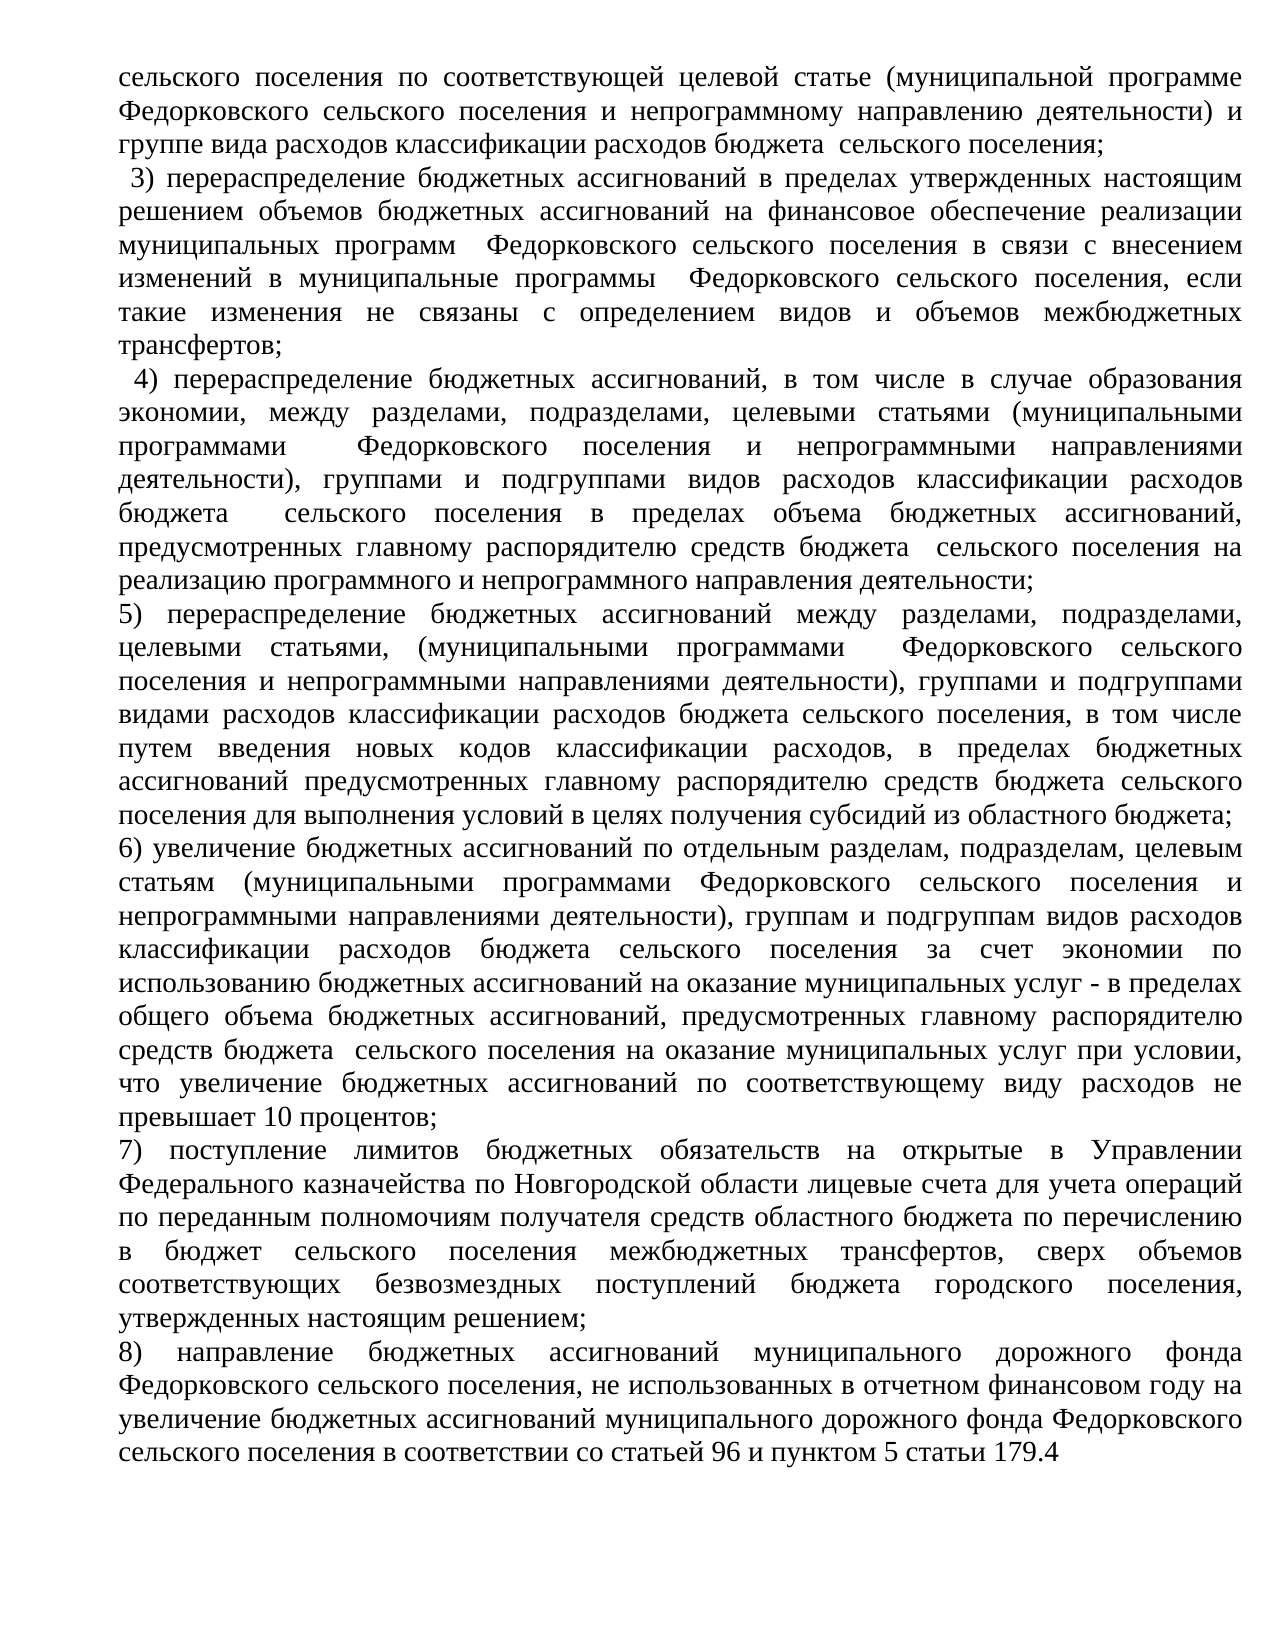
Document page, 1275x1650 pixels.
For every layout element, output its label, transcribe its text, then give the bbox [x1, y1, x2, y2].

text 5) перераспределение бюджетных ассигнований между разделами, подразделами, целевыми статьями, (муниципальными программами Федорковского сельского поселения и непрограммными направлениями деятельности), группами и подгруппами видами расходов классификации расходов бюджета сельского поселения, в том числе путем введения новых кодов классификации расходов, в пределах бюджетных ассигнований предусмотренных главному распорядителю средств бюджета сельского поселения для выполнения условий в целях получения субсидий из областного бюджета; [118, 596, 1244, 831]
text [118, 59, 1244, 160]
text 8) направление бюджетных ассигнований муниципального дорожного фонда Федорковского сельского поселения, не использованных в отчетном финансовом году на увеличение бюджетных ассигнований муниципального дорожного фонда Федорковского сельского поселения в соответствии со статьей 96 и пунктом 5 статьи 179.4 [118, 1334, 1244, 1468]
text 7) поступление лимитов бюджетных обязательств на открытые в Управлении Федерального казначейства по Новгородской области лицевые счета для учета операций по переданным полномочиям получателя средств областного бюджета по перечислению в бюджет сельского поселения межбюджетных трансфертов, сверх объемов соответствующих безвозмездных поступлений бюджета городского поселения, утвержденных настоящим решением; [118, 1132, 1244, 1334]
text 6) увеличение бюджетных ассигнований по отдельным разделам, подразделам, целевым статьям (муниципальными программами Федорковского сельского поселения и непрограммными направлениями деятельности), группам и подгруппам видов расходов классификации расходов бюджета сельского поселения за счет экономии по использованию бюджетных ассигнований на оказание муниципальных услуг - в пределах общего объема бюджетных ассигнований, предусмотренных главному распорядителю средств бюджета сельского поселения на оказание муниципальных услуг при условии, что увеличение бюджетных ассигнований по соответствующему виду расходов не превышает 10 процентов; [118, 831, 1244, 1132]
text 4) перераспределение бюджетных ассигнований, в том числе в случае образования экономии, между разделами, подразделами, целевыми статьями (муниципальными программами Федорковского поселения и непрограммными направлениями деятельности), группами и подгруппами видов расходов классификации расходов бюджета сельского поселения в пределах объема бюджетных ассигнований, предусмотренных главному распорядителю средств бюджета сельского поселения на реализацию программного и непрограммного направления деятельности; [118, 361, 1244, 596]
text 3) перераспределение бюджетных ассигнований в пределах утвержденных настоящим решением объемов бюджетных ассигнований на финансовое обеспечение реализации муниципальных программ Федорковского сельского поселения в связи с внесением изменений в муниципальные программы Федорковского сельского поселения, если такие изменения не связаны с определением видов и объемов межбюджетных трансфертов; [118, 160, 1244, 361]
